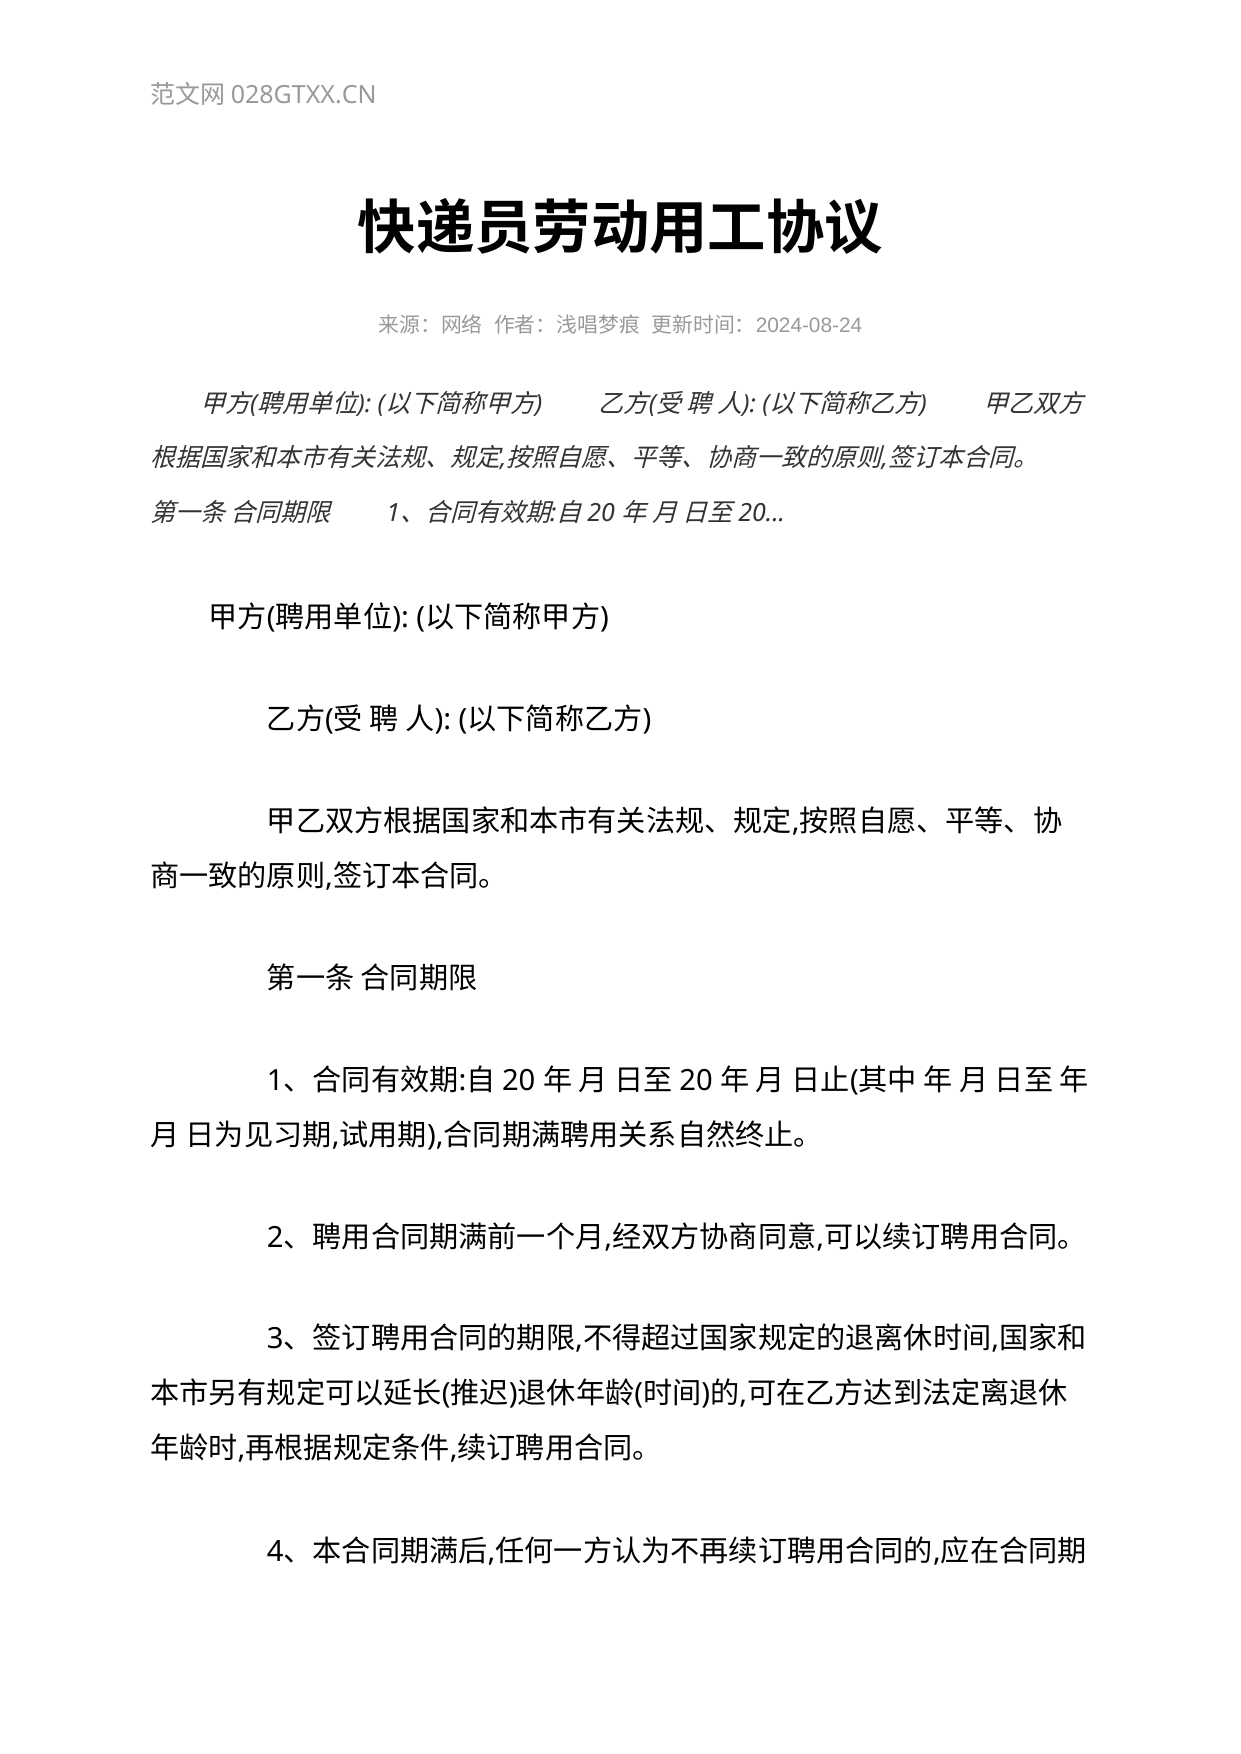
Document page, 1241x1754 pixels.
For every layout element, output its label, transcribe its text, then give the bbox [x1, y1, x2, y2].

text 2、聘用合同期满前一个月,经双方协商同意,可以续订聘用合同。 [150, 1213, 1090, 1256]
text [150, 1527, 1090, 1569]
subtitle 快递员劳动用工协议 [150, 181, 1090, 266]
text 甲方(聘用单位): (以下简称甲方) 乙方(受 聘 人): (以下简称乙方) 甲乙双方根据国家和本市有关法规、规定,按照自愿、平等、协商一致的原则,签订本合同。 第一条 合同期限 1、合同有效期:自 20 年 月 日至 20... [150, 383, 1090, 528]
text 3、签订聘用合同的期限,不得超过国家规定的退离休时间,国家和本市另有规定可以延长(推迟)退休年龄(时间)的,可在乙方达到法定离退休年龄时,再根据规定条件,续订聘用合同。 [150, 1315, 1090, 1467]
text 来源：网络 作者：浅唱梦痕 更新时间：2024-08-24 [150, 313, 1090, 337]
text 1、合同有效期:自 20 年 月 日至 20 年 月 日止(其中 年 月 日至 年 月 日为见习期,试用期),合同期满聘用关系自然终止。 [150, 1056, 1090, 1153]
text 第一条 合同期限 [150, 954, 1090, 997]
text 乙方(受 聘 人): (以下简称乙方) [150, 695, 1090, 738]
text 甲乙双方根据国家和本市有关法规、规定,按照自愿、平等、协商一致的原则,签订本合同。 [150, 797, 1090, 895]
text 甲方(聘用单位): (以下简称甲方) [150, 593, 1090, 636]
